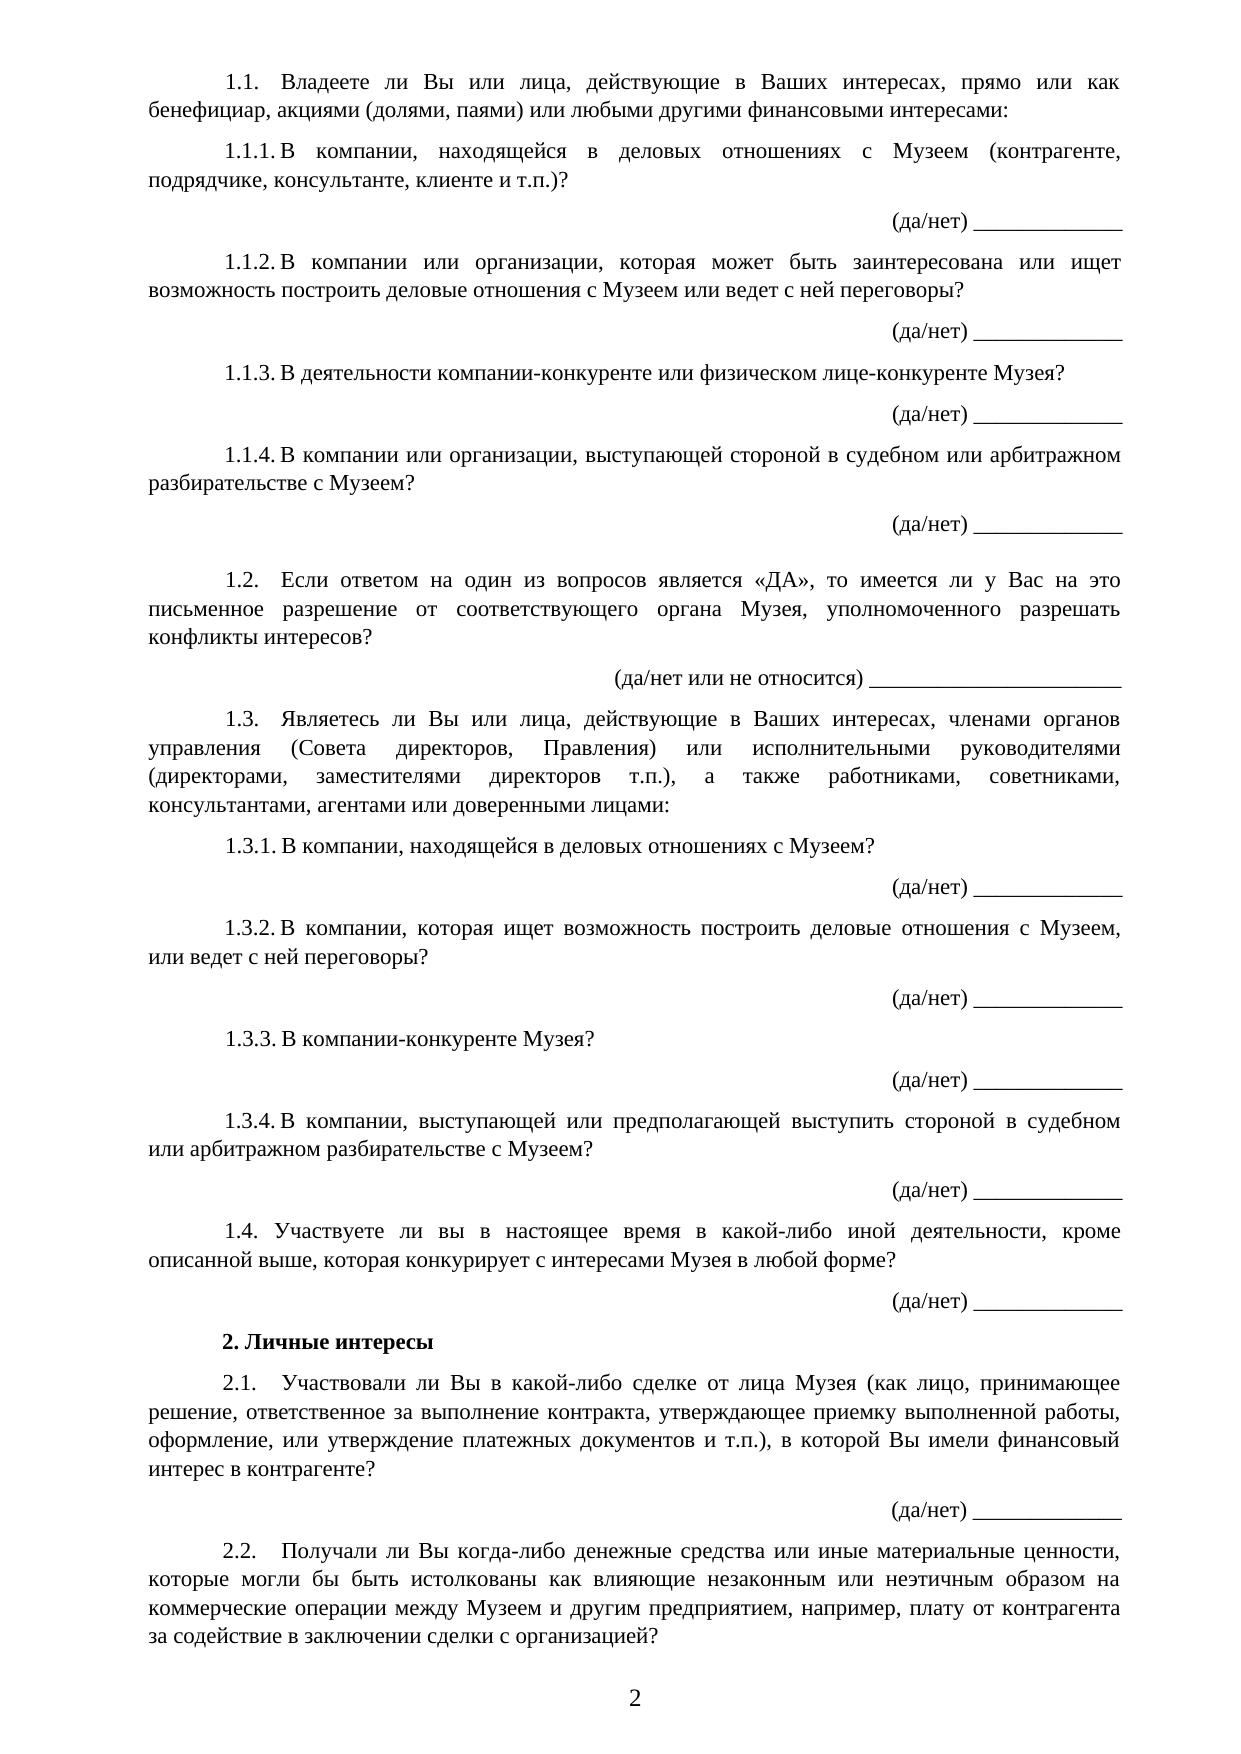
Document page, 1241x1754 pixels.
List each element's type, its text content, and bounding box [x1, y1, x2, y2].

text (да/нет) _____________ [224, 982, 1122, 1011]
text 2. Личные интересы [148, 1327, 1122, 1355]
list В компании или организации, выступающей стороной в судебном или арбитражном разбирательстве с Музеем? [148, 439, 1122, 496]
text (да/нет) _____________ [148, 1286, 1122, 1314]
text (да/нет) _____________ [224, 206, 1122, 234]
text (да/нет) _____________ [224, 398, 1122, 427]
list В компании-конкуренте Музея? [225, 1023, 1122, 1052]
text 1.4. Участвуете ли вы в настоящее время в какой-либо иной деятельности, кроме описанной выше, которая конкурирует с интересами Музея в любой форме? [148, 1216, 1122, 1273]
text 1.1. Владеете ли Вы или лица, действующие в Ваших интересах, прямо или как бенефициар, акциями (долями, паями) или любыми другими финансовыми интересами: [148, 66, 1121, 123]
list В компании, выступающей или предполагающей выступить стороной в судебном или арбитражном разбирательстве с Музеем? [148, 1105, 1122, 1162]
text (да/нет) _____________ [224, 509, 1122, 537]
list В компании, находящейся в деловых отношениях с Музеем? [225, 831, 1122, 859]
list В деятельности компании-конкуренте или физическом лице-конкуренте Музея? [148, 357, 1122, 386]
text (да/нет) _____________ [222, 1494, 1122, 1523]
text (да/нет) _____________ [225, 872, 1122, 900]
list Если ответом на один из вопросов является «ДА», то имеется ли у Вас на это письменное разрешение от соответствующего органа Музея, уполномоченного разрешать конфликты интересов? [148, 565, 1122, 650]
text (да/нет) _____________ [224, 316, 1122, 345]
list В компании, находящейся в деловых отношениях с Музеем (контрагенте, подрядчике, консультанте, клиенте и т.п.)? [148, 136, 1122, 193]
list Участвовали ли Вы в какой-либо сделке от лица Музея (как лицо, принимающее решение, ответственное за выполнение контракта, утверждающее приемку выполненной работы, оформление, или утверждение платежных документов и т.п.), в которой Вы имели финансовый интерес в контрагенте? [148, 1368, 1122, 1482]
text (да/нет или не относится) ______________________ [225, 663, 1122, 691]
text (да/нет) _____________ [225, 1064, 1122, 1093]
list В компании, которая ищет возможность построить деловые отношения с Музеем, или ведет с ней переговоры? [148, 913, 1122, 970]
list В компании или организации, которая может быть заинтересована или ищет возможность построить деловые отношения с Музеем или ведет с ней переговоры? [148, 247, 1122, 304]
text (да/нет) _____________ [224, 1175, 1122, 1203]
list Являетесь ли Вы или лица, действующие в Ваших интересах, членами органов управления (Совета директоров, Правления) или исполнительными руководителями (директорами, заместителями директоров т.п.), а также работниками, советниками, консультантами, агентами или доверенными лицами: [148, 704, 1122, 818]
list Получали ли Вы когда-либо денежные средства или иные материальные ценности, которые могли бы быть истолкованы как влияющие незаконным или неэтичным образом на коммерческие операции между Музеем и другим предприятием, например, плату от контрагента за содействие в заключении сделки с организацией? [148, 1535, 1122, 1649]
